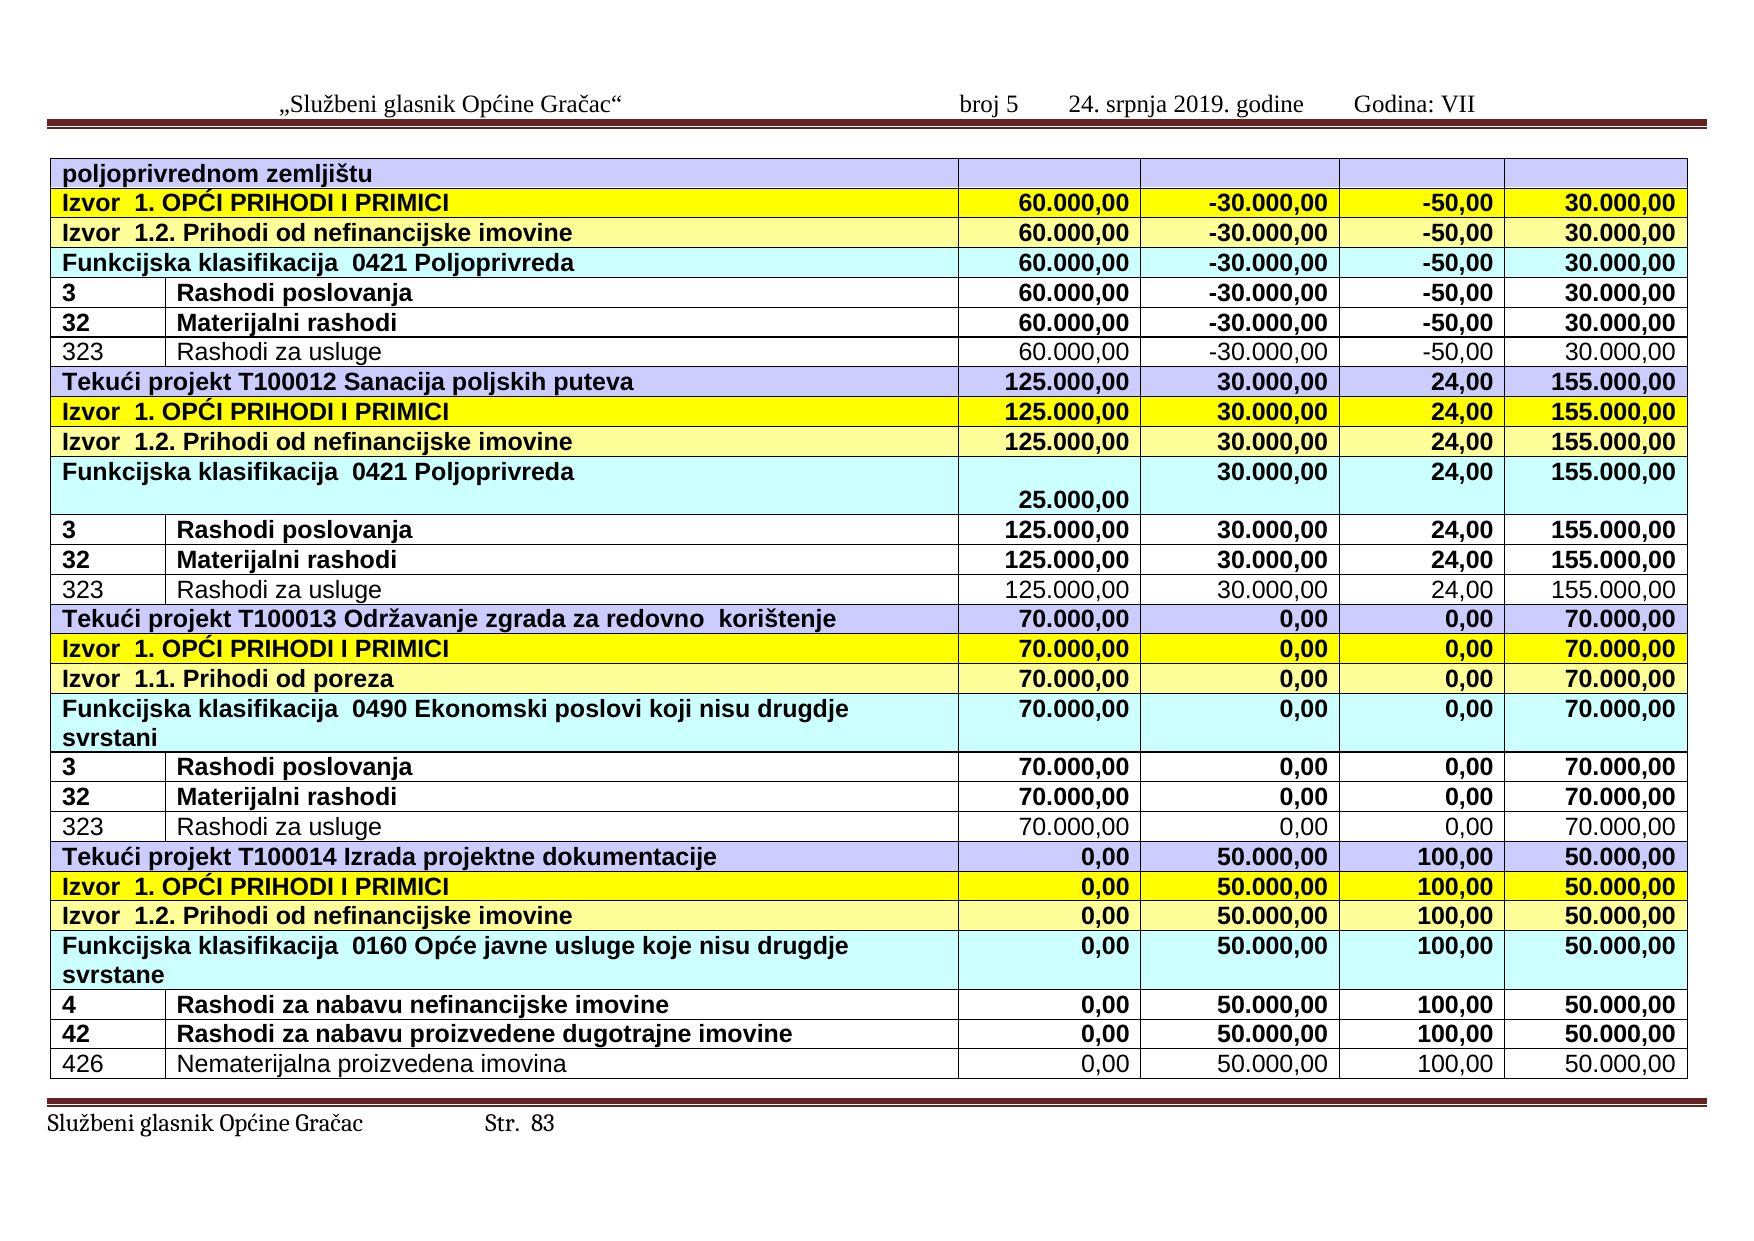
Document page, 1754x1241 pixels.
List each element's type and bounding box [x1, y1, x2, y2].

table_cell [1505, 545, 1687, 574]
table_cell [166, 782, 958, 811]
table_cell [959, 575, 1140, 604]
table_cell [51, 575, 165, 604]
table_cell [1141, 308, 1339, 336]
table_cell [959, 753, 1140, 781]
table_cell [1141, 990, 1339, 1019]
table_cell [51, 338, 165, 366]
table_cell [1340, 812, 1504, 841]
table_cell [1340, 545, 1504, 574]
table_cell [51, 812, 165, 841]
table_cell [1340, 575, 1504, 604]
table_cell [51, 782, 165, 811]
table_cell [1340, 515, 1504, 544]
table_cell [51, 1020, 165, 1048]
table_cell [1141, 338, 1339, 366]
table_cell [1340, 782, 1504, 811]
table_cell [51, 753, 165, 781]
table_cell [166, 308, 958, 336]
table_cell [166, 545, 958, 574]
table_cell [51, 1049, 165, 1078]
table_cell [959, 1020, 1140, 1048]
table_cell [51, 278, 165, 307]
table_cell [1505, 338, 1687, 366]
table_cell [1505, 782, 1687, 811]
table_cell [166, 1020, 958, 1048]
table_cell [166, 575, 958, 604]
table_cell [1340, 753, 1504, 781]
table_cell [1505, 515, 1687, 544]
table_cell [1505, 278, 1687, 307]
table_cell [51, 515, 165, 544]
table_cell [959, 515, 1140, 544]
table_cell [959, 545, 1140, 574]
table_cell [1141, 1020, 1339, 1048]
table_cell [1141, 575, 1339, 604]
table_cell [1505, 990, 1687, 1019]
table_cell [1505, 308, 1687, 336]
table_cell [1340, 1020, 1504, 1048]
table_cell [959, 338, 1140, 366]
table_cell [51, 990, 165, 1019]
table_cell [1340, 990, 1504, 1019]
table_cell [1505, 753, 1687, 781]
table_cell [166, 338, 958, 366]
table_cell [166, 1049, 958, 1078]
table_cell [959, 782, 1140, 811]
table_cell [959, 812, 1140, 841]
table_cell [1141, 753, 1339, 781]
table_cell [959, 278, 1140, 307]
table_cell [166, 278, 958, 307]
table_cell [1141, 515, 1339, 544]
table_cell [1340, 278, 1504, 307]
table_cell [1340, 338, 1504, 366]
table_cell [166, 990, 958, 1019]
table_cell [51, 545, 165, 574]
table_cell [51, 308, 165, 336]
table_cell [1505, 1049, 1687, 1078]
table_cell [1505, 575, 1687, 604]
table_cell [166, 515, 958, 544]
table_cell [959, 1049, 1140, 1078]
table_cell [1340, 1049, 1504, 1078]
table_cell [1141, 782, 1339, 811]
table_cell [1141, 1049, 1339, 1078]
table_cell [166, 753, 958, 781]
table_cell [1141, 545, 1339, 574]
table_cell [1141, 812, 1339, 841]
table_cell [959, 990, 1140, 1019]
table_cell [959, 308, 1140, 336]
table_cell [1505, 812, 1687, 841]
table_cell [1141, 278, 1339, 307]
table_cell [1505, 1020, 1687, 1048]
table_cell [1340, 308, 1504, 336]
table_cell [166, 812, 958, 841]
